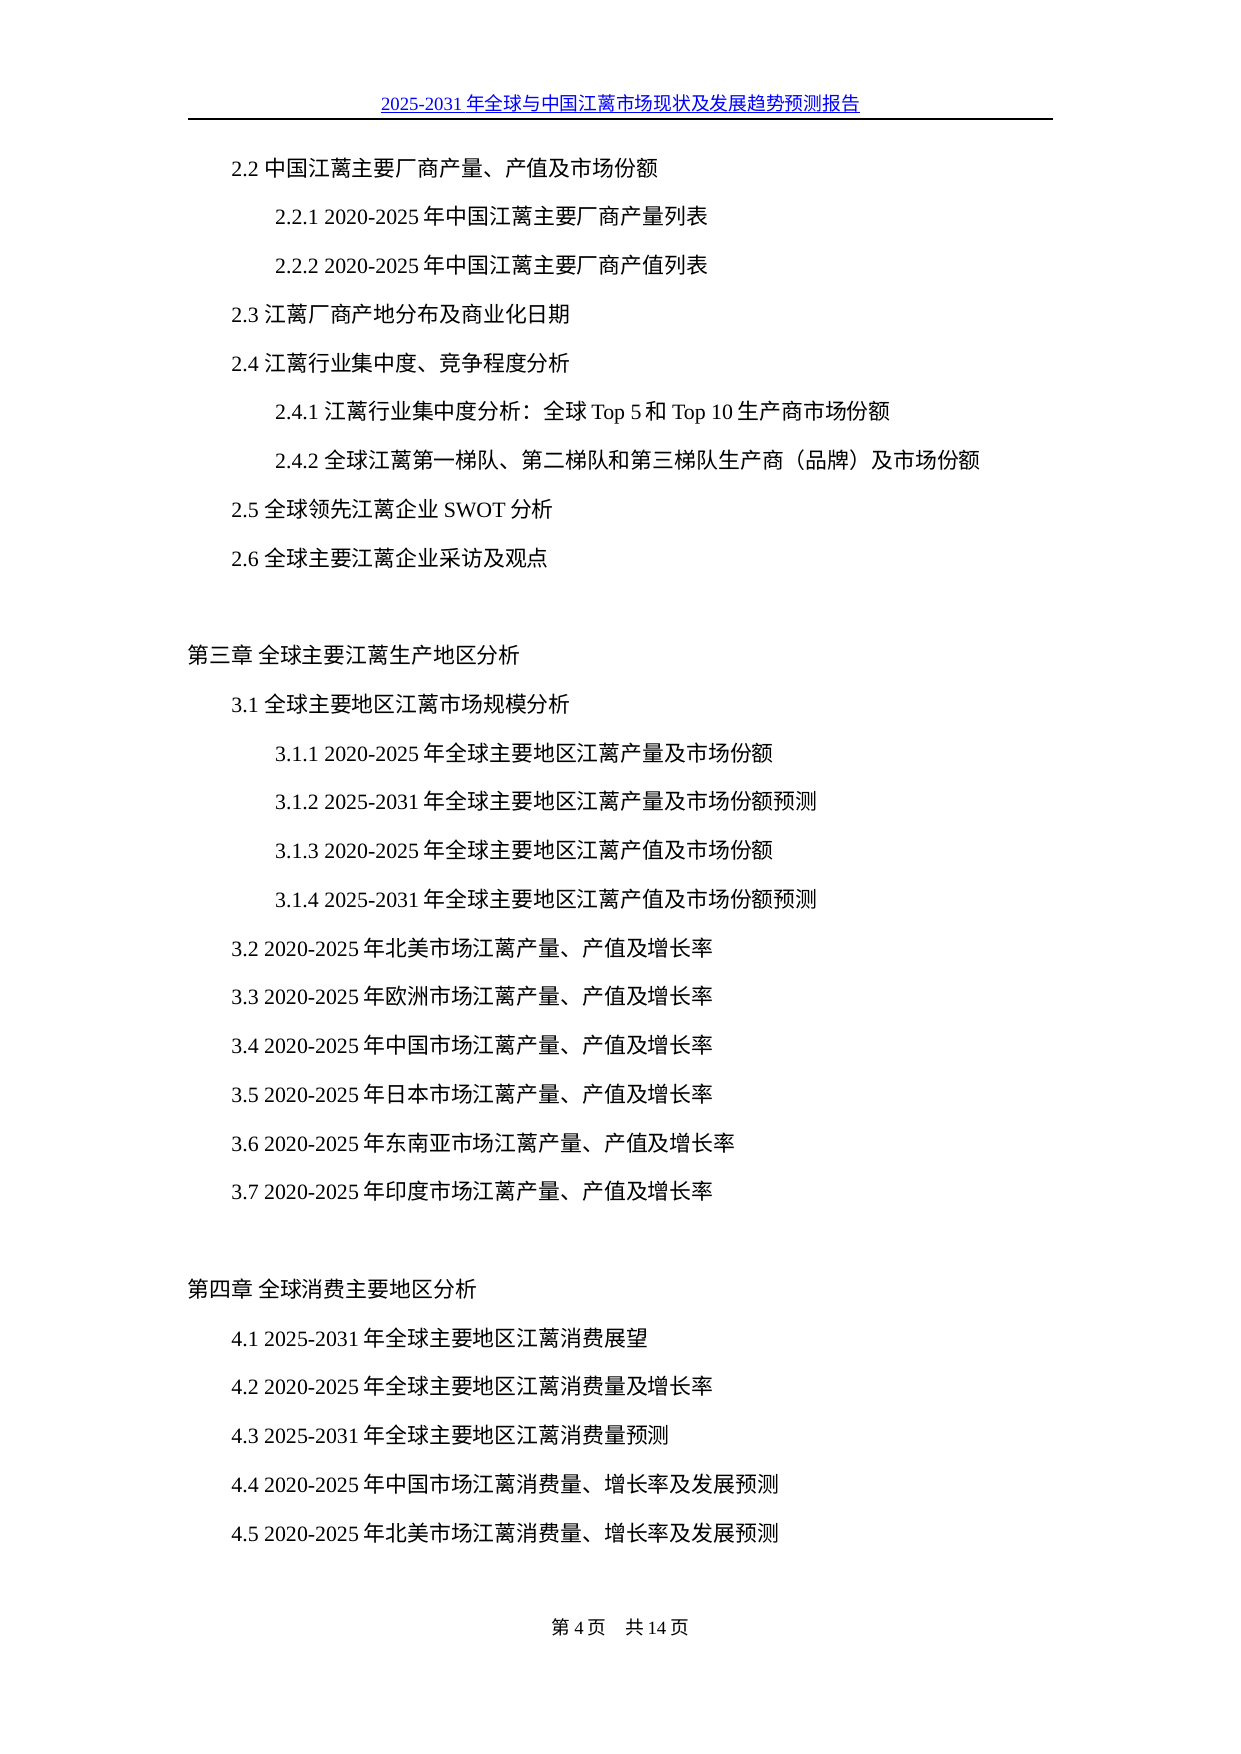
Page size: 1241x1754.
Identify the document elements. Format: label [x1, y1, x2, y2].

text [187, 150, 1053, 1548]
